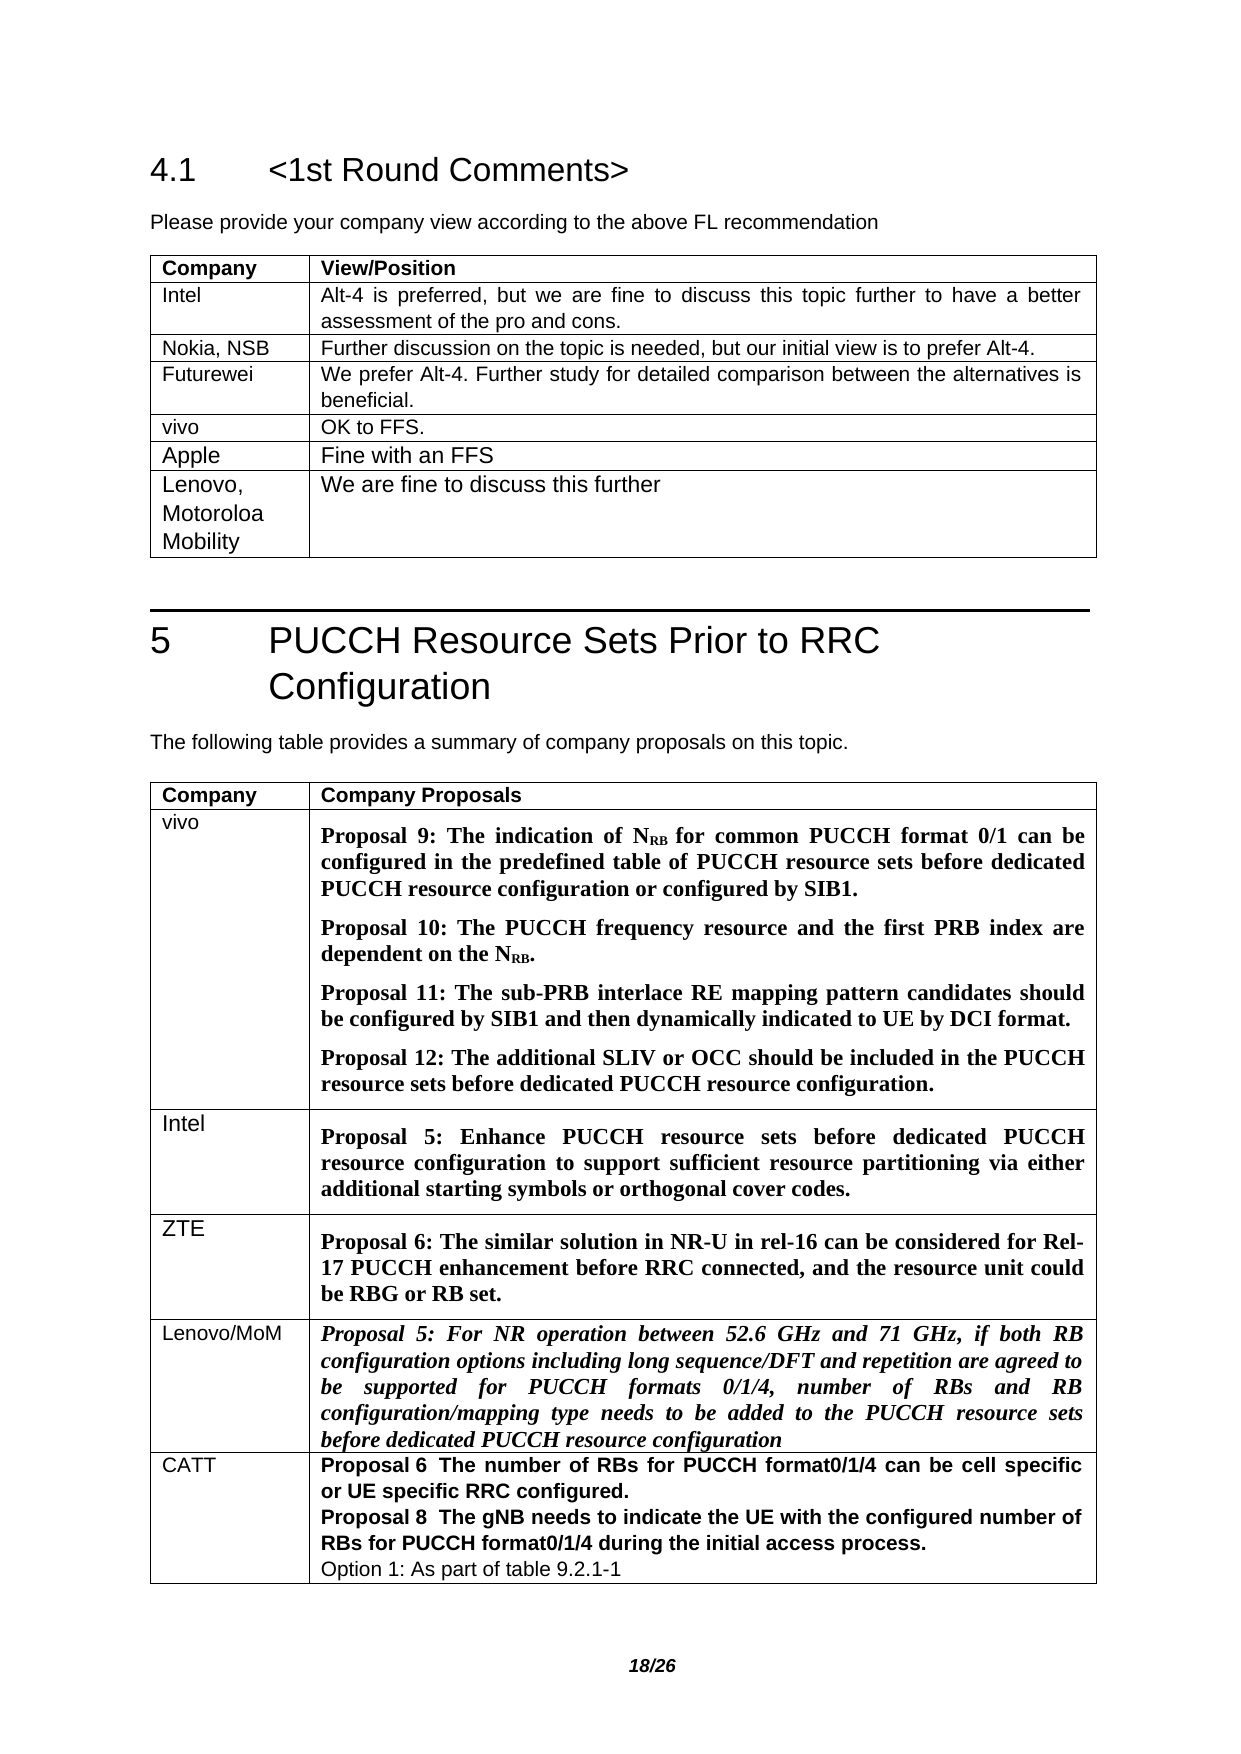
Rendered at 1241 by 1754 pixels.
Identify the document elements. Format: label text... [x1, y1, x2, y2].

table_cell ZTE [151, 1215, 309, 1319]
subtitle 4.1 <1st Round Comments> [150, 150, 1090, 188]
table_cell vivo [151, 415, 309, 441]
text Please provide your company view according to the above FL recommendation [150, 210, 1087, 234]
table_header Company Proposals [310, 783, 1096, 808]
table_cell Proposal 5: Enhance PUCCH resource sets before dedicated PUCCH resource configuration to support sufficient resource partitioning via either additional starting symbols or orthogonal cover codes. [310, 1110, 1096, 1214]
table_cell Lenovo, Motoroloa Mobility [151, 471, 309, 557]
table_cell Futurewei [151, 362, 309, 414]
table_cell Lenovo/MoM [151, 1320, 309, 1452]
table_cell Apple [151, 442, 309, 470]
table_cell OK to FFS. [310, 415, 1096, 441]
table_cell Nokia, NSB [151, 335, 309, 361]
table_cell Proposal 5: For NR operation between 52.6 GHz and 71 GHz, if both RB configuration options including long sequence/DFT and repetition are agreed to be supported for PUCCH formats 0/1/4, number of RBs and RB configuration/mapping type needs to be added to the PUCCH resource sets before dedicated PUCCH resource configuration [310, 1320, 1096, 1452]
table_header View/Position [310, 256, 1096, 282]
table_cell Intel [151, 1110, 309, 1214]
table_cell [310, 1453, 1096, 1582]
table_cell Alt-4 is preferred, but we are fine to discuss this topic further to have a better assessment of the pro and cons. [310, 283, 1096, 334]
table_cell Fine with an FFS [310, 442, 1096, 470]
table_cell vivo [151, 810, 309, 1109]
text The following table provides a summary of company proposals on this topic. [150, 730, 1087, 754]
table_header Company [151, 783, 309, 808]
table_header Company [151, 256, 309, 282]
table_cell Intel [151, 283, 309, 334]
table_cell Further discussion on the topic is needed, but our initial view is to prefer Alt-4. [310, 335, 1096, 361]
table_cell Proposal 6: The indication of NRB for common PUCCH format 0/1 can be configured in the predefined table of PUCCH resource sets before dedicated PUCCH resource configuration or configured by SIB1. Proposal 7: The PUCCH frequency resource and the first PRB index are dependent on the NRB. Proposal 8: The sub-PRB interlace RE mapping pattern candidates should be configured by SIB1 and then dynamically indicated to UE by DCI format. Proposal 11: The additional SLIV or OCC should be included in the PUCCH resource sets before dedicated PUCCH resource configuration. [310, 810, 1096, 1109]
table_cell Proposal 6: The similar solution in NR-U in rel-16 can be considered for Rel-17 PUCCH enhancement before RRC connected, and the resource unit could be RBG or RB set. [310, 1215, 1096, 1319]
table_cell We prefer Alt-4. Further study for detailed comparison between the alternatives is beneficial. [310, 362, 1096, 414]
table_cell CATT [151, 1453, 309, 1582]
table_cell We are fine to discuss this further [310, 471, 1096, 557]
subtitle 5 PUCCH Resource Sets Prior to RRC Configuration [150, 612, 1090, 708]
